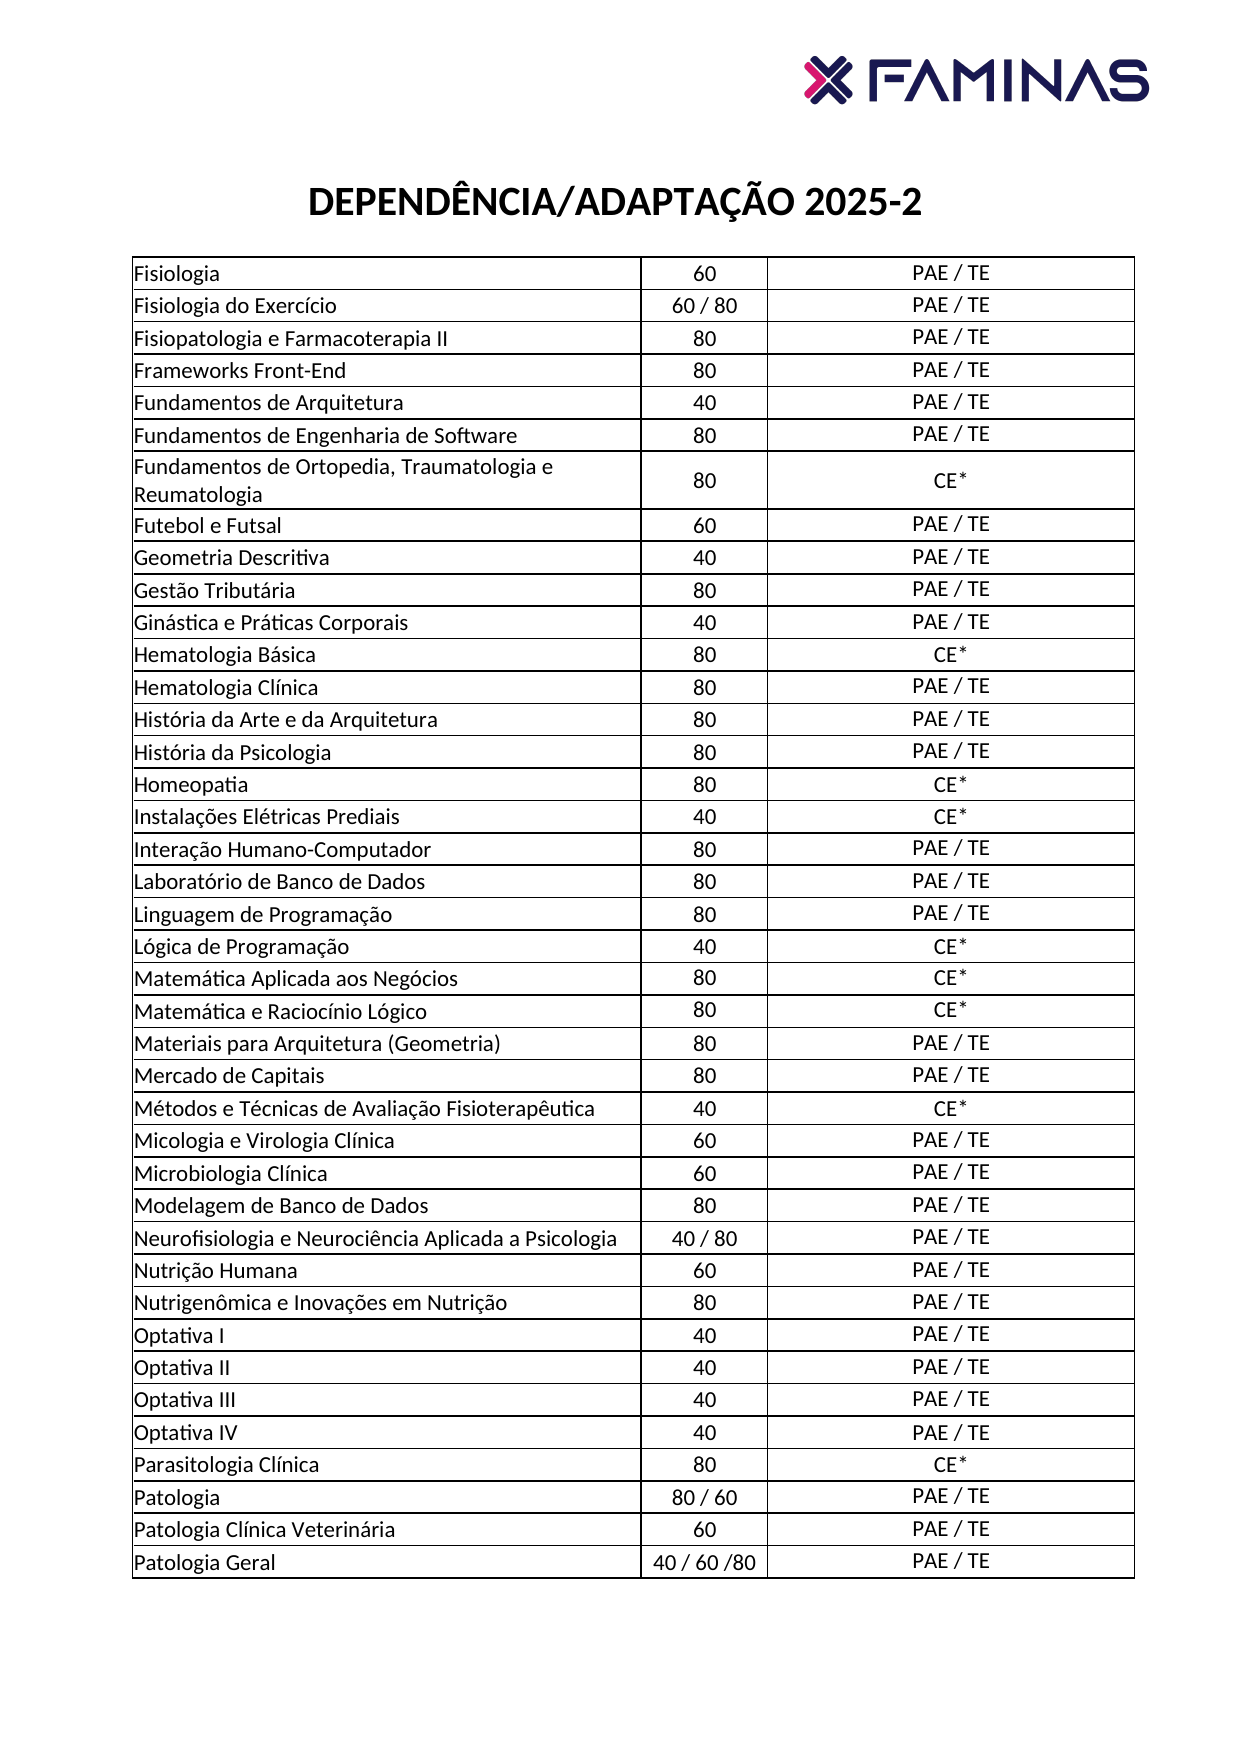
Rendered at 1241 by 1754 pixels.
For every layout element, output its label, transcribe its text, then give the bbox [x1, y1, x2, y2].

table_cell Hematologia Clínica [133, 671, 640, 702]
table_cell 80 [642, 898, 767, 929]
table_cell 40 [642, 542, 767, 573]
table_cell PAE / TE [768, 542, 1134, 573]
table_cell PAE / TE [768, 1158, 1134, 1188]
table_cell Hematologia Básica [133, 639, 640, 670]
table_cell 40 [642, 931, 767, 962]
table_cell PAE / TE [768, 258, 1134, 288]
table_cell PAE / TE [768, 898, 1134, 929]
table_cell Microbiologia Clínica [133, 1157, 640, 1188]
table_cell Gestão Tributária [133, 574, 640, 605]
table_cell CE* [768, 639, 1134, 670]
table_cell CE* [768, 801, 1134, 832]
table_cell PAE / TE [768, 1320, 1134, 1350]
table_cell 40 [642, 387, 767, 418]
table_cell Micologia e Virologia Clínica [133, 1125, 640, 1156]
table_cell PAE / TE [768, 290, 1134, 321]
table_cell 40 / 60 /80 [642, 1546, 767, 1577]
table_cell PAE / TE [768, 1125, 1134, 1156]
table_cell Fisiologia [133, 258, 640, 288]
table_cell 80 [642, 1449, 767, 1480]
table_cell 60 [642, 258, 767, 288]
table_cell Fundamentos de Ortopedia, Traumatologia e Reumatologia [133, 451, 640, 508]
table_cell 60 / 80 [642, 290, 767, 321]
table_cell Frameworks Front-End [133, 354, 640, 386]
table_cell 80 [642, 704, 767, 735]
table_cell 80 [642, 834, 767, 864]
table_cell 80 [642, 322, 767, 353]
table_cell 80 [642, 866, 767, 897]
table_cell PAE / TE [768, 1255, 1134, 1286]
table_cell CE* [768, 1093, 1134, 1123]
table_cell Fundamentos de Arquitetura [133, 387, 640, 418]
table_cell PAE / TE [768, 1417, 1134, 1447]
table_cell Métodos e Técnicas de Avaliação Fisioterapêutica [133, 1092, 640, 1123]
table_cell Geometria Descritiva [133, 541, 640, 573]
table_cell PAE / TE [768, 607, 1134, 638]
table_cell PAE / TE [768, 736, 1134, 767]
table_cell Parasitologia Clínica [133, 1449, 640, 1480]
table_cell Optativa IV [133, 1416, 640, 1447]
table_cell PAE / TE [768, 1287, 1134, 1318]
table_cell PAE / TE [768, 866, 1134, 897]
table_cell PAE / TE [768, 1352, 1134, 1383]
table_cell 80 [642, 672, 767, 702]
table_cell Futebol e Futsal [133, 509, 640, 540]
table_cell Optativa III [133, 1384, 640, 1415]
table_cell CE* [768, 963, 1134, 994]
table_cell Ginástica e Práticas Corporais [133, 606, 640, 638]
table_cell 40 [642, 1417, 767, 1447]
table_cell 80 [642, 1287, 767, 1318]
table_cell CE* [768, 452, 1134, 508]
table_cell Matemática e Raciocínio Lógico [133, 995, 640, 1026]
table_cell 60 [642, 510, 767, 540]
table_cell Optativa II [133, 1351, 640, 1383]
table_cell Mercado de Capitais [133, 1060, 640, 1091]
table_cell PAE / TE [768, 1514, 1134, 1545]
table_cell PAE / TE [768, 575, 1134, 605]
table_cell 80 [642, 963, 767, 994]
table_cell Instalações Elétricas Prediais [133, 801, 640, 832]
table_cell Nutrição Humana [133, 1254, 640, 1286]
table_cell PAE / TE [768, 1222, 1134, 1253]
table_cell Linguagem de Programação [133, 898, 640, 929]
table_cell Modelagem de Banco de Dados [133, 1189, 640, 1221]
table_cell PAE / TE [768, 1546, 1134, 1577]
table_cell PAE / TE [768, 355, 1134, 386]
table_cell Lógica de Programação [133, 930, 640, 962]
table_cell PAE / TE [768, 420, 1134, 450]
table_cell Optativa I [133, 1319, 640, 1350]
table_cell PAE / TE [768, 672, 1134, 702]
table_cell 80 [642, 1060, 767, 1091]
table_cell Laboratório de Banco de Dados [133, 865, 640, 897]
table_cell 40 / 80 [642, 1222, 767, 1253]
table_cell PAE / TE [768, 1060, 1134, 1091]
table_cell História da Psicologia [133, 736, 640, 767]
table_cell 80 [642, 1028, 767, 1059]
table_cell PAE / TE [768, 1190, 1134, 1221]
table_cell PAE / TE [768, 387, 1134, 418]
table_cell 60 [642, 1514, 767, 1545]
table_cell Fisiopatologia e Farmacoterapia II [133, 322, 640, 353]
table_cell 80 [642, 996, 767, 1026]
table_cell Patologia [133, 1481, 640, 1512]
table_cell CE* [768, 1449, 1134, 1480]
table_cell Fundamentos de Engenharia de Software [133, 419, 640, 450]
table_cell 80 [642, 736, 767, 767]
table_cell 40 [642, 801, 767, 832]
table_cell PAE / TE [768, 834, 1134, 864]
table_cell 40 [642, 607, 767, 638]
table_cell Interação Humano-Computador [133, 833, 640, 864]
table_cell 40 [642, 1320, 767, 1350]
table_cell 80 [642, 639, 767, 670]
table_cell CE* [768, 996, 1134, 1026]
table_cell História da Arte e da Arquitetura [133, 704, 640, 735]
table_cell Patologia Clínica Veterinária [133, 1513, 640, 1545]
table_cell 40 [642, 1384, 767, 1415]
table_cell CE* [768, 769, 1134, 799]
table_cell 80 [642, 355, 767, 386]
table_cell 80 [642, 1190, 767, 1221]
table_cell PAE / TE [768, 1482, 1134, 1512]
table_cell Homeopatia [133, 768, 640, 799]
table_cell 80 [642, 575, 767, 605]
picture [798, 48, 1152, 112]
table_cell Neurofisiologia e Neurociência Aplicada a Psicologia [133, 1222, 640, 1253]
table_cell 40 [642, 1093, 767, 1123]
table_cell 60 [642, 1158, 767, 1188]
table_cell 60 [642, 1125, 767, 1156]
table_cell Patologia Geral [133, 1546, 640, 1577]
table_cell 80 [642, 452, 767, 508]
table_cell PAE / TE [768, 510, 1134, 540]
table_cell 80 / 60 [642, 1482, 767, 1512]
table_cell 60 [642, 1255, 767, 1286]
table_cell PAE / TE [768, 704, 1134, 735]
table_cell CE* [768, 931, 1134, 962]
table_cell 80 [642, 420, 767, 450]
table_cell 80 [642, 769, 767, 799]
table_cell Fisiologia do Exercício [133, 290, 640, 321]
table_cell Matemática Aplicada aos Negócios [133, 963, 640, 994]
table_cell Nutrigenômica e Inovações em Nutrição [133, 1287, 640, 1318]
table_cell Materiais para Arquitetura (Geometria) [133, 1028, 640, 1059]
table_cell 40 [642, 1352, 767, 1383]
table_cell PAE / TE [768, 322, 1134, 353]
table_cell PAE / TE [768, 1028, 1134, 1059]
table_cell PAE / TE [768, 1384, 1134, 1415]
